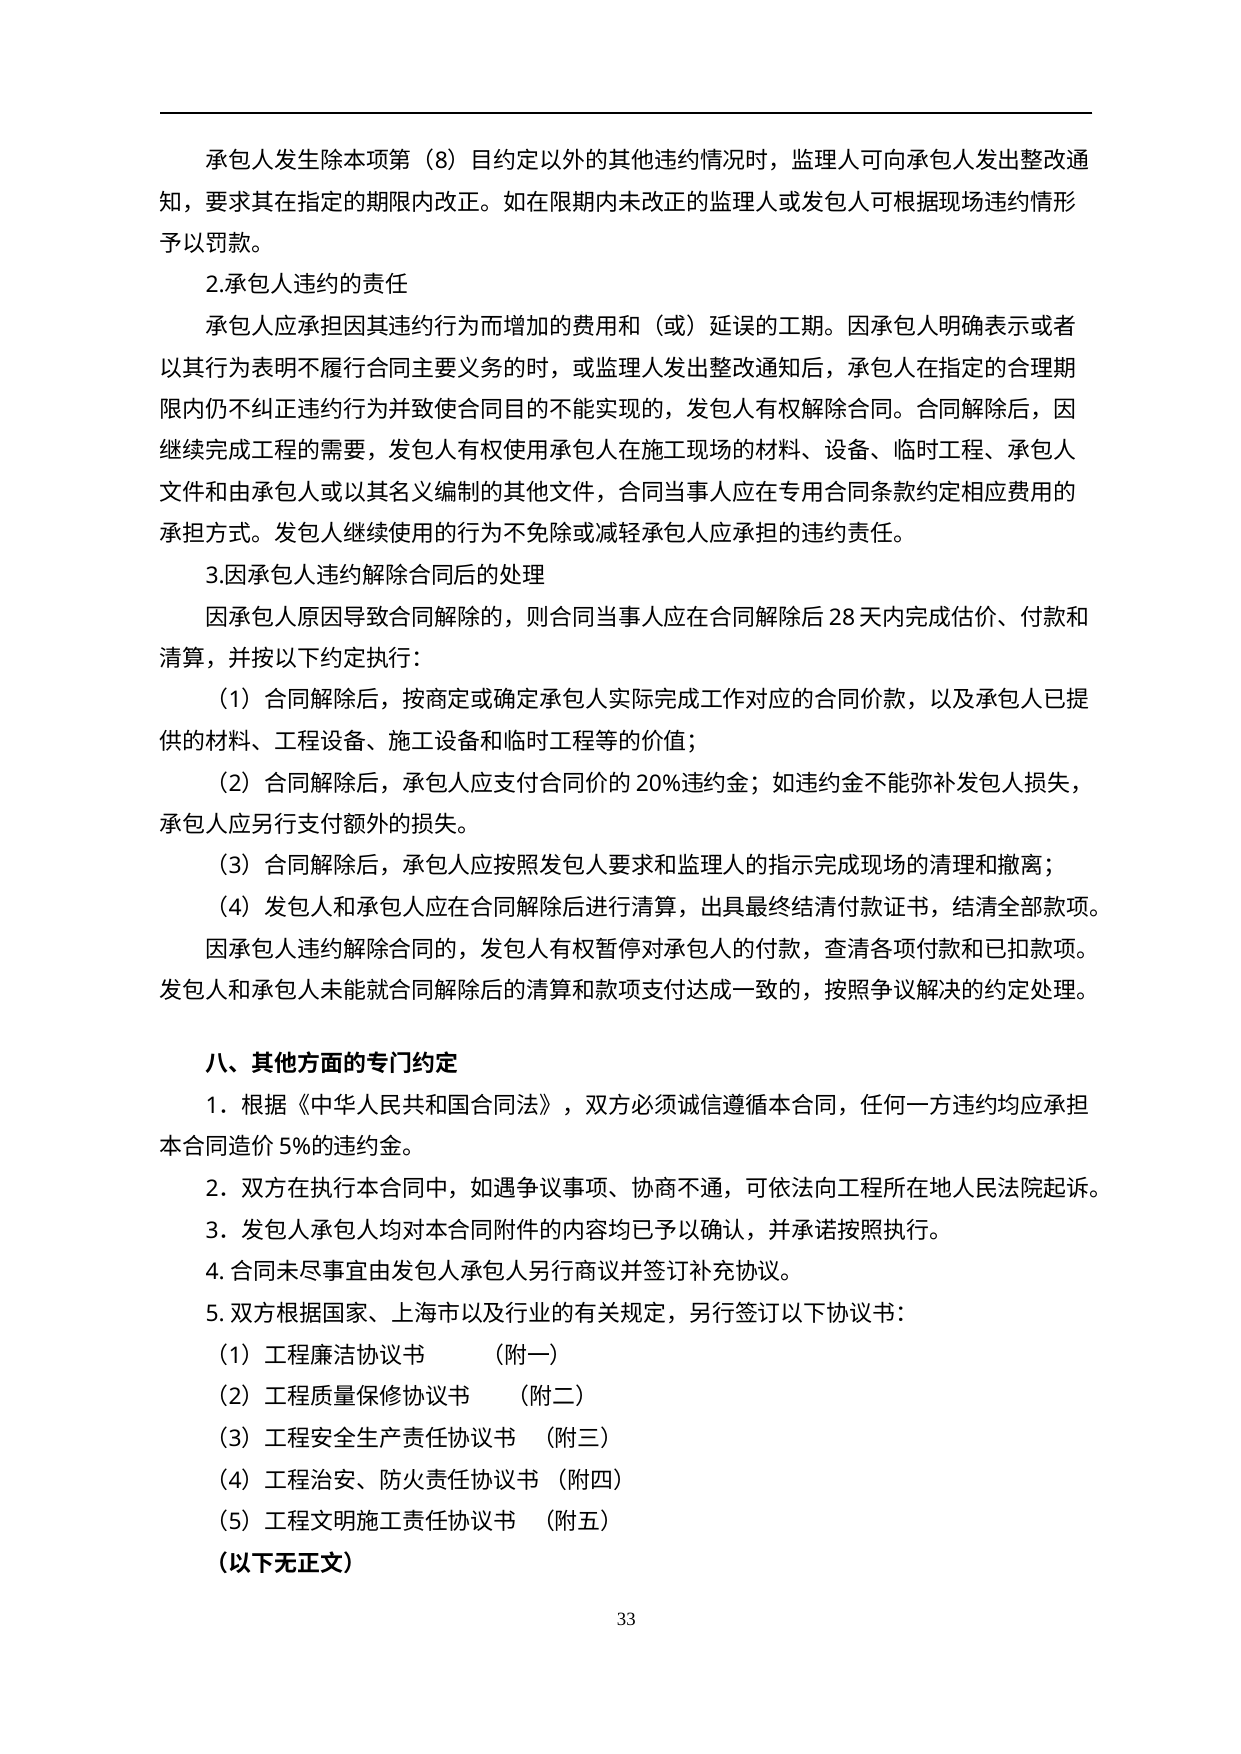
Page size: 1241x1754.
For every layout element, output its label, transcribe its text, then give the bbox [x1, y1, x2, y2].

text 因承包人原因导致合同解除的，则合同当事人应在合同解除后28天内完成估价、付款和清算，并按以下约定执行： [159, 598, 1092, 673]
text 1．根据《中华人民共和国合同法》，双方必须诚信遵循本合同，任何一方违约均应承担本合同造价5%的违约金。 [159, 1087, 1092, 1161]
text 八、其他方面的专门约定 [159, 1045, 1092, 1078]
text 5. 双方根据国家、上海市以及行业的有关规定，另行签订以下协议书： [159, 1295, 1092, 1328]
text 3．发包人承包人均对本合同附件的内容均已予以确认，并承诺按照执行。 [159, 1211, 1092, 1245]
text （3）合同解除后，承包人应按照发包人要求和监理人的指示完成现场的清理和撤离； [159, 847, 1092, 881]
text （3）工程安全生产责任协议书 （附三） [159, 1420, 1092, 1453]
text （2）工程质量保修协议书 （附二） [159, 1378, 1092, 1411]
text 承包人发生除本项第（8）目约定以外的其他违约情况时，监理人可向承包人发出整改通知，要求其在指定的期限内改正。如在限期内未改正的监理人或发包人可根据现场违约情形予以罚款。 [159, 142, 1092, 258]
text 4. 合同未尽事宜由发包人承包人另行商议并签订补充协议。 [159, 1253, 1092, 1286]
text （1）工程廉洁协议书 （附一） [159, 1336, 1092, 1370]
text 2.承包人违约的责任 [159, 266, 1092, 299]
text （以下无正文） [159, 1545, 1092, 1578]
text （1）合同解除后，按商定或确定承包人实际完成工作对应的合同价款，以及承包人已提供的材料、工程设备、施工设备和临时工程等的价值； [159, 681, 1092, 756]
text （2）合同解除后，承包人应支付合同价的20%违约金；如违约金不能弥补发包人损失，承包人应另行支付额外的损失。 [159, 764, 1092, 839]
text 因承包人违约解除合同的，发包人有权暂停对承包人的付款，查清各项付款和已扣款项。发包人和承包人未能就合同解除后的清算和款项支付达成一致的，按照争议解决的约定处理。 [159, 931, 1092, 1039]
text 承包人应承担因其违约行为而增加的费用和（或）延误的工期。因承包人明确表示或者以其行为表明不履行合同主要义务的时，或监理人发出整改通知后，承包人在指定的合理期限内仍不纠正违约行为并致使合同目的不能实现的，发包人有权解除合同。合同解除后，因继续完成工程的需要，发包人有权使用承包人在施工现场的材料、设备、临时工程、承包人文件和由承包人或以其名义编制的其他文件，合同当事人应在专用合同条款约定相应费用的承担方式。发包人继续使用的行为不免除或减轻承包人应承担的违约责任。 [159, 308, 1092, 548]
text 2．双方在执行本合同中，如遇争议事项、协商不通，可依法向工程所在地人民法院起诉。 [159, 1170, 1092, 1203]
text （4）工程治安、防火责任协议书 （附四） [159, 1461, 1092, 1495]
text （4）发包人和承包人应在合同解除后进行清算，出具最终结清付款证书，结清全部款项。 [159, 889, 1092, 922]
text 3.因承包人违约解除合同后的处理 [159, 557, 1092, 590]
text （5）工程文明施工责任协议书 （附五） [159, 1503, 1092, 1536]
